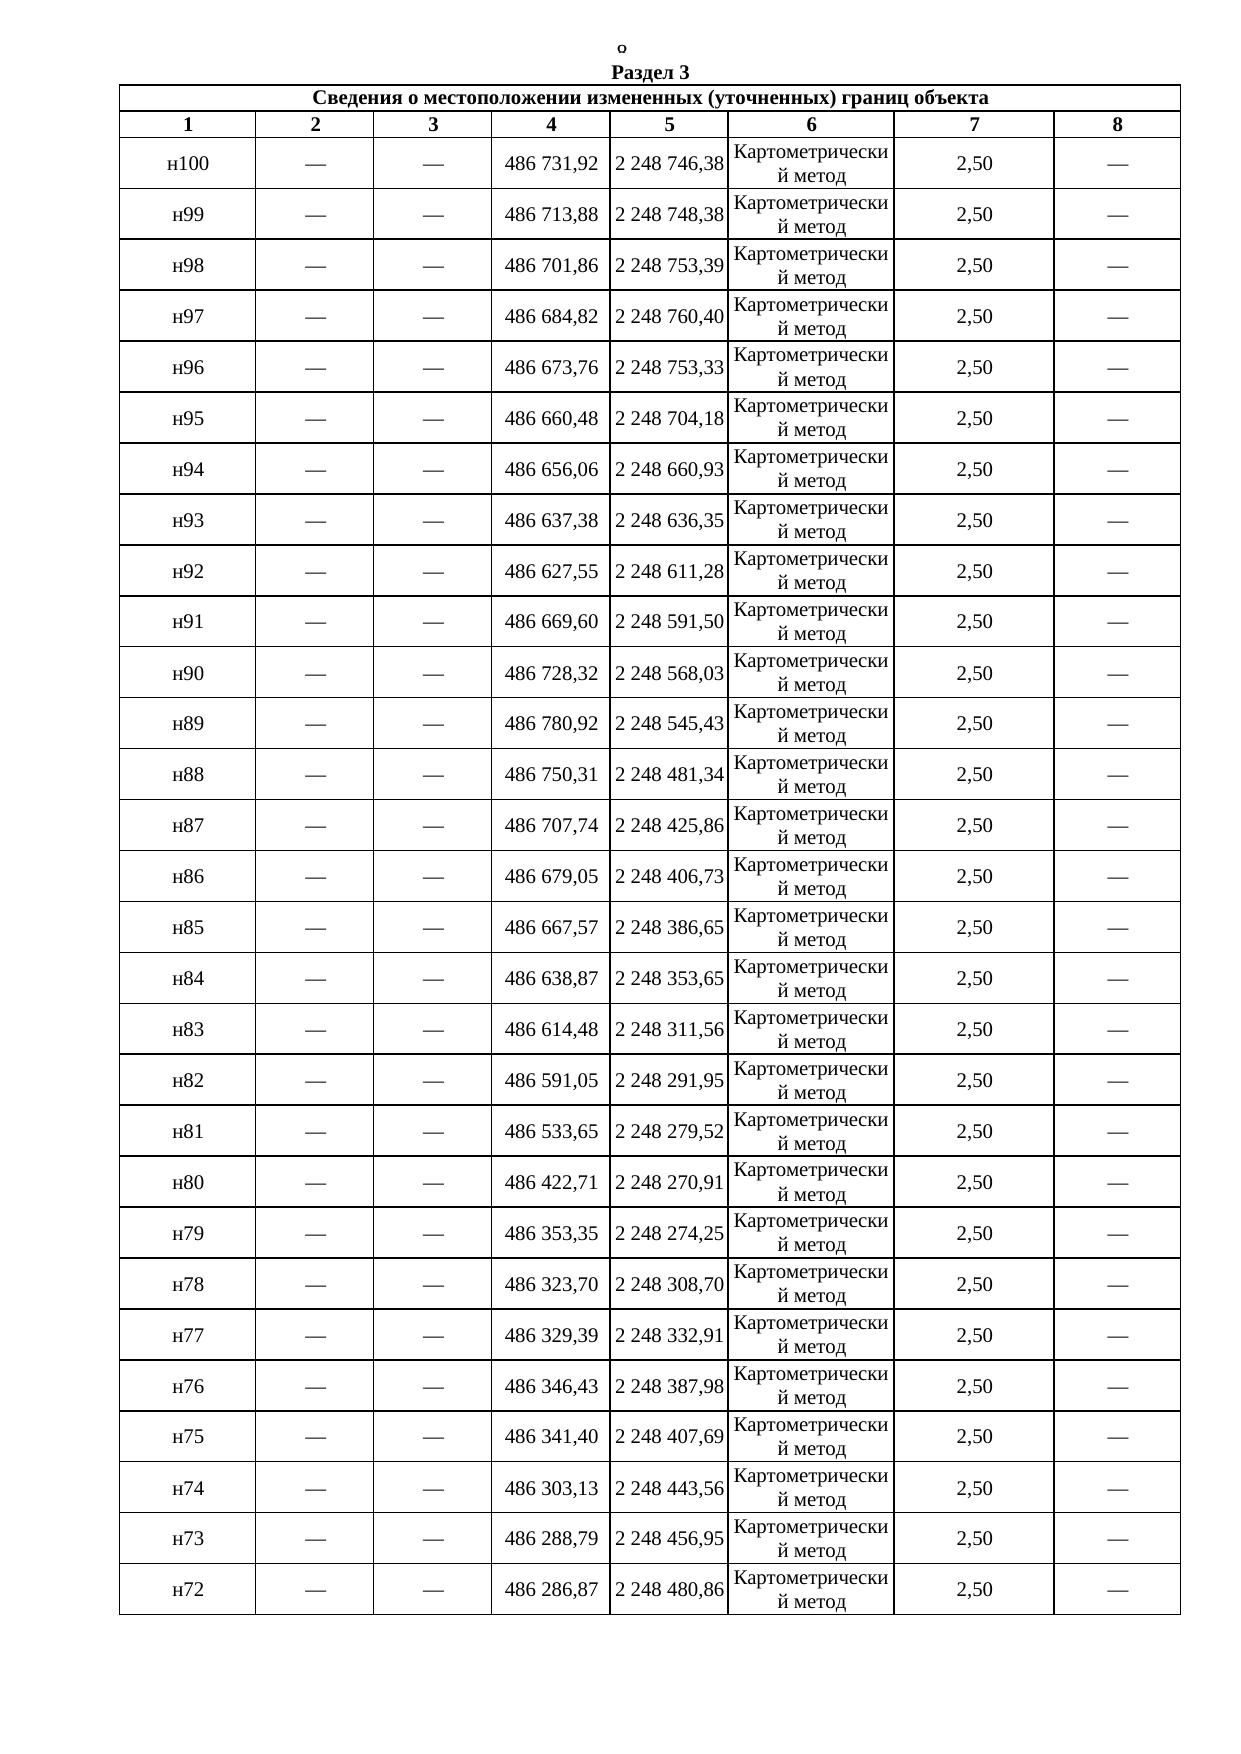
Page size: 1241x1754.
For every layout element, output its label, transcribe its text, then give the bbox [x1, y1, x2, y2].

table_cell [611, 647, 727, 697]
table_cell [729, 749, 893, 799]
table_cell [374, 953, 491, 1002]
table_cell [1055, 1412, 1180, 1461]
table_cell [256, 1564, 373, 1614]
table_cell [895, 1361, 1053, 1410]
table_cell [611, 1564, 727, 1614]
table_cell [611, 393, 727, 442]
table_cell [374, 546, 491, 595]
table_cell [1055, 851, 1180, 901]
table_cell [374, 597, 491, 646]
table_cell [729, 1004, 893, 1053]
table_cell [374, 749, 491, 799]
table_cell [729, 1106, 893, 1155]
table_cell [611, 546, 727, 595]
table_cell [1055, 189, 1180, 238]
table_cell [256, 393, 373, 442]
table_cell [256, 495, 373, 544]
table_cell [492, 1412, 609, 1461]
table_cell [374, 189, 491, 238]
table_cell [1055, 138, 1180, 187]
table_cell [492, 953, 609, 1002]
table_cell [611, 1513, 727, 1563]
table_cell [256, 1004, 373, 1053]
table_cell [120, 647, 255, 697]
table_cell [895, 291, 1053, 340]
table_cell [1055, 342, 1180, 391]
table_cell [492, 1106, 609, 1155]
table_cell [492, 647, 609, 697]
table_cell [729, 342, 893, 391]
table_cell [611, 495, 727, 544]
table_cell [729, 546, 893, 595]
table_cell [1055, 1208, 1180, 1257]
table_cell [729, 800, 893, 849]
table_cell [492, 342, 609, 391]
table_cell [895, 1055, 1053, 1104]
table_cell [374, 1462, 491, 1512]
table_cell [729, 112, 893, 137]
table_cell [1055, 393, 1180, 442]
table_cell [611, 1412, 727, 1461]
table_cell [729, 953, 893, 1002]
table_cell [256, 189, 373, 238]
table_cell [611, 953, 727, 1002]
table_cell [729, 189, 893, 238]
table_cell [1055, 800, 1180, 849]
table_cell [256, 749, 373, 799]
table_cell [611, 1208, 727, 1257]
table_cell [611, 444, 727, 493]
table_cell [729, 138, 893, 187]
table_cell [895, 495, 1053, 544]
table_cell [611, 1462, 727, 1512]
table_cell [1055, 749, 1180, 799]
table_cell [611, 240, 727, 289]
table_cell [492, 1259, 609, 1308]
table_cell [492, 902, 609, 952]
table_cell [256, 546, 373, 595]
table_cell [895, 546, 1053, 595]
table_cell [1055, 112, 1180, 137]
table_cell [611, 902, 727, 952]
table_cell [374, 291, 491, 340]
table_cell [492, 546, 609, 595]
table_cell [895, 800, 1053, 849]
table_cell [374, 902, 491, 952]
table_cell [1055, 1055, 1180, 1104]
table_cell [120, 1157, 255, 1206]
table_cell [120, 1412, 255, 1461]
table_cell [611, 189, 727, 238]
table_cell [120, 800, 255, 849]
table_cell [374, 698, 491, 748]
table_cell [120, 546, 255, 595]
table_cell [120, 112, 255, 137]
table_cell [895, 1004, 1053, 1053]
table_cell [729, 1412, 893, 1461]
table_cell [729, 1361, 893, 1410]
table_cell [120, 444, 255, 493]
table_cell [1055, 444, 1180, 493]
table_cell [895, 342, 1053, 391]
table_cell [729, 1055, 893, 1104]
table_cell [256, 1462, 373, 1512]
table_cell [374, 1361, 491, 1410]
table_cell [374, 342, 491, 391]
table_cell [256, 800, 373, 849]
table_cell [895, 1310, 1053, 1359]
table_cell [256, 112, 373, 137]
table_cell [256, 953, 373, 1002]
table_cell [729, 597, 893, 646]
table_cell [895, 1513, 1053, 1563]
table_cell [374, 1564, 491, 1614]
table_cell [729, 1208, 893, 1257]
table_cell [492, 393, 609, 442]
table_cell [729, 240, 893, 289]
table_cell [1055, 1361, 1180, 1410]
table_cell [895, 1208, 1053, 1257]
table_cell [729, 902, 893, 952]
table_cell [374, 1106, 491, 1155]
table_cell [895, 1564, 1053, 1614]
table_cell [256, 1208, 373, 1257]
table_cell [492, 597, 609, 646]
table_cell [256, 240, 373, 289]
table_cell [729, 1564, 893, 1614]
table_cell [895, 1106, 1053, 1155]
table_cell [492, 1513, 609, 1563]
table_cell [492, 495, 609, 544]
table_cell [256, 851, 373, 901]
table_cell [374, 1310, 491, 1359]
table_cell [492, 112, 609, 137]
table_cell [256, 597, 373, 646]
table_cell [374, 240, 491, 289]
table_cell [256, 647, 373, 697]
text Раздел 3 [314, 60, 987, 84]
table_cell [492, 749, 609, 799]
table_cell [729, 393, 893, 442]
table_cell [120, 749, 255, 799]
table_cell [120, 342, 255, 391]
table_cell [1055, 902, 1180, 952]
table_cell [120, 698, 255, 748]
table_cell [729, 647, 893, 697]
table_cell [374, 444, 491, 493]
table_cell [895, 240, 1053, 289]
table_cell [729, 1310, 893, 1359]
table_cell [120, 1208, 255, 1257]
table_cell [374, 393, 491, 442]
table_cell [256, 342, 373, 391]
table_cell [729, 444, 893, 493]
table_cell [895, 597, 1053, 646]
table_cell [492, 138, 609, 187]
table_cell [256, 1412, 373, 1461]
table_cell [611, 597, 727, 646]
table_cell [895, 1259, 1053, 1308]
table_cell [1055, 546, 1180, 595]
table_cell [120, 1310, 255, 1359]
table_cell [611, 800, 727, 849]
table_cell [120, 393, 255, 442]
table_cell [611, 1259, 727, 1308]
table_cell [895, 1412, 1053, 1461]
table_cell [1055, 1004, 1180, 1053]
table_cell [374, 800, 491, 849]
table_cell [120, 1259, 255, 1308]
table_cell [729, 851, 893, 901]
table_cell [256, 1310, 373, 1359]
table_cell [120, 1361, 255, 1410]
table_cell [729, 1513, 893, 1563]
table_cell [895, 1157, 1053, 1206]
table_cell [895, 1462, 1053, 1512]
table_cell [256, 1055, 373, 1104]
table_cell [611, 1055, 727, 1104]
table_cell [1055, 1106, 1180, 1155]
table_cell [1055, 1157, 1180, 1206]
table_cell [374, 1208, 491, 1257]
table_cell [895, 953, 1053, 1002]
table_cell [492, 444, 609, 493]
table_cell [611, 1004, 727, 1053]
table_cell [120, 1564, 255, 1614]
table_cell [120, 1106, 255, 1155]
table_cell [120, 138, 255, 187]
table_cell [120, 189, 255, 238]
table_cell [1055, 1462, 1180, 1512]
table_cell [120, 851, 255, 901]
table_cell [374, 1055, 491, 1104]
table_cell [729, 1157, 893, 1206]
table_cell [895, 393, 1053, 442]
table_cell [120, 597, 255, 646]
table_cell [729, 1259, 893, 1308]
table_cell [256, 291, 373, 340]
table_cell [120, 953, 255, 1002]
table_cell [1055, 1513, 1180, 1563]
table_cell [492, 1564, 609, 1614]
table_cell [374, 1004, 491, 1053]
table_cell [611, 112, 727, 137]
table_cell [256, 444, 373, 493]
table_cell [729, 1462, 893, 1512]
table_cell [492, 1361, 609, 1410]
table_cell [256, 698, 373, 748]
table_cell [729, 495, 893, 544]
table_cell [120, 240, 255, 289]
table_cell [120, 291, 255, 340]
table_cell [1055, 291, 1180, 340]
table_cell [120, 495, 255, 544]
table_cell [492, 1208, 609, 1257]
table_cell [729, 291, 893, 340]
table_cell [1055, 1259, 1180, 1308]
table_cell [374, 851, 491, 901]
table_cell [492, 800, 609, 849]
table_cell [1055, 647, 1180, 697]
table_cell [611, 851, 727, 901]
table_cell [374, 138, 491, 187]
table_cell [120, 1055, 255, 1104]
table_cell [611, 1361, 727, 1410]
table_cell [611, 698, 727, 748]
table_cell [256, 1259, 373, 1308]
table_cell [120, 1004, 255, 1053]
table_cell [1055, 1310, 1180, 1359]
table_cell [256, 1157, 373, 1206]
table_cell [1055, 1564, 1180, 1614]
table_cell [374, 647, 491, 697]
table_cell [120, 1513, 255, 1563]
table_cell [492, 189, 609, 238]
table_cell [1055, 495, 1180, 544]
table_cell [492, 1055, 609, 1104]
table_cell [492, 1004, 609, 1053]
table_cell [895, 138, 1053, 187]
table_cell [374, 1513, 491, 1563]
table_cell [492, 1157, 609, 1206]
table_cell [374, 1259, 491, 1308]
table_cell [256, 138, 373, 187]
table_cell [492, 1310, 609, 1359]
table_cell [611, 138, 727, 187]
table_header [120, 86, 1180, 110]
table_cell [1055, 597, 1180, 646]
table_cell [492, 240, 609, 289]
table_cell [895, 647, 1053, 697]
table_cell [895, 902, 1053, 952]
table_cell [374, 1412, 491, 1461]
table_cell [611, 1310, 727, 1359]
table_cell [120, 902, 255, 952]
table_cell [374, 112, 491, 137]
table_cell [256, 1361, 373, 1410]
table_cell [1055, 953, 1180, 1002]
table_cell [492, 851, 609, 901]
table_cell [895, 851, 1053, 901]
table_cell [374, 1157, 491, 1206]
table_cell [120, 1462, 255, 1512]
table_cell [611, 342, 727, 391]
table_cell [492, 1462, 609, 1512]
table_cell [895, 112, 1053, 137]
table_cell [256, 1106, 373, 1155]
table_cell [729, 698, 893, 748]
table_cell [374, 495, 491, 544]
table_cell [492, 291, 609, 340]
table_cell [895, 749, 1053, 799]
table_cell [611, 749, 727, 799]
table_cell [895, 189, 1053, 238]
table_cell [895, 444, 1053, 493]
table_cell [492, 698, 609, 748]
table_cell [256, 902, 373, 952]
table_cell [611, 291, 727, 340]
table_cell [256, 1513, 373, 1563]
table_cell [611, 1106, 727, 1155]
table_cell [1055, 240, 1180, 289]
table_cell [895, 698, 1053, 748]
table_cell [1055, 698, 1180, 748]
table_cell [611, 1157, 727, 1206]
